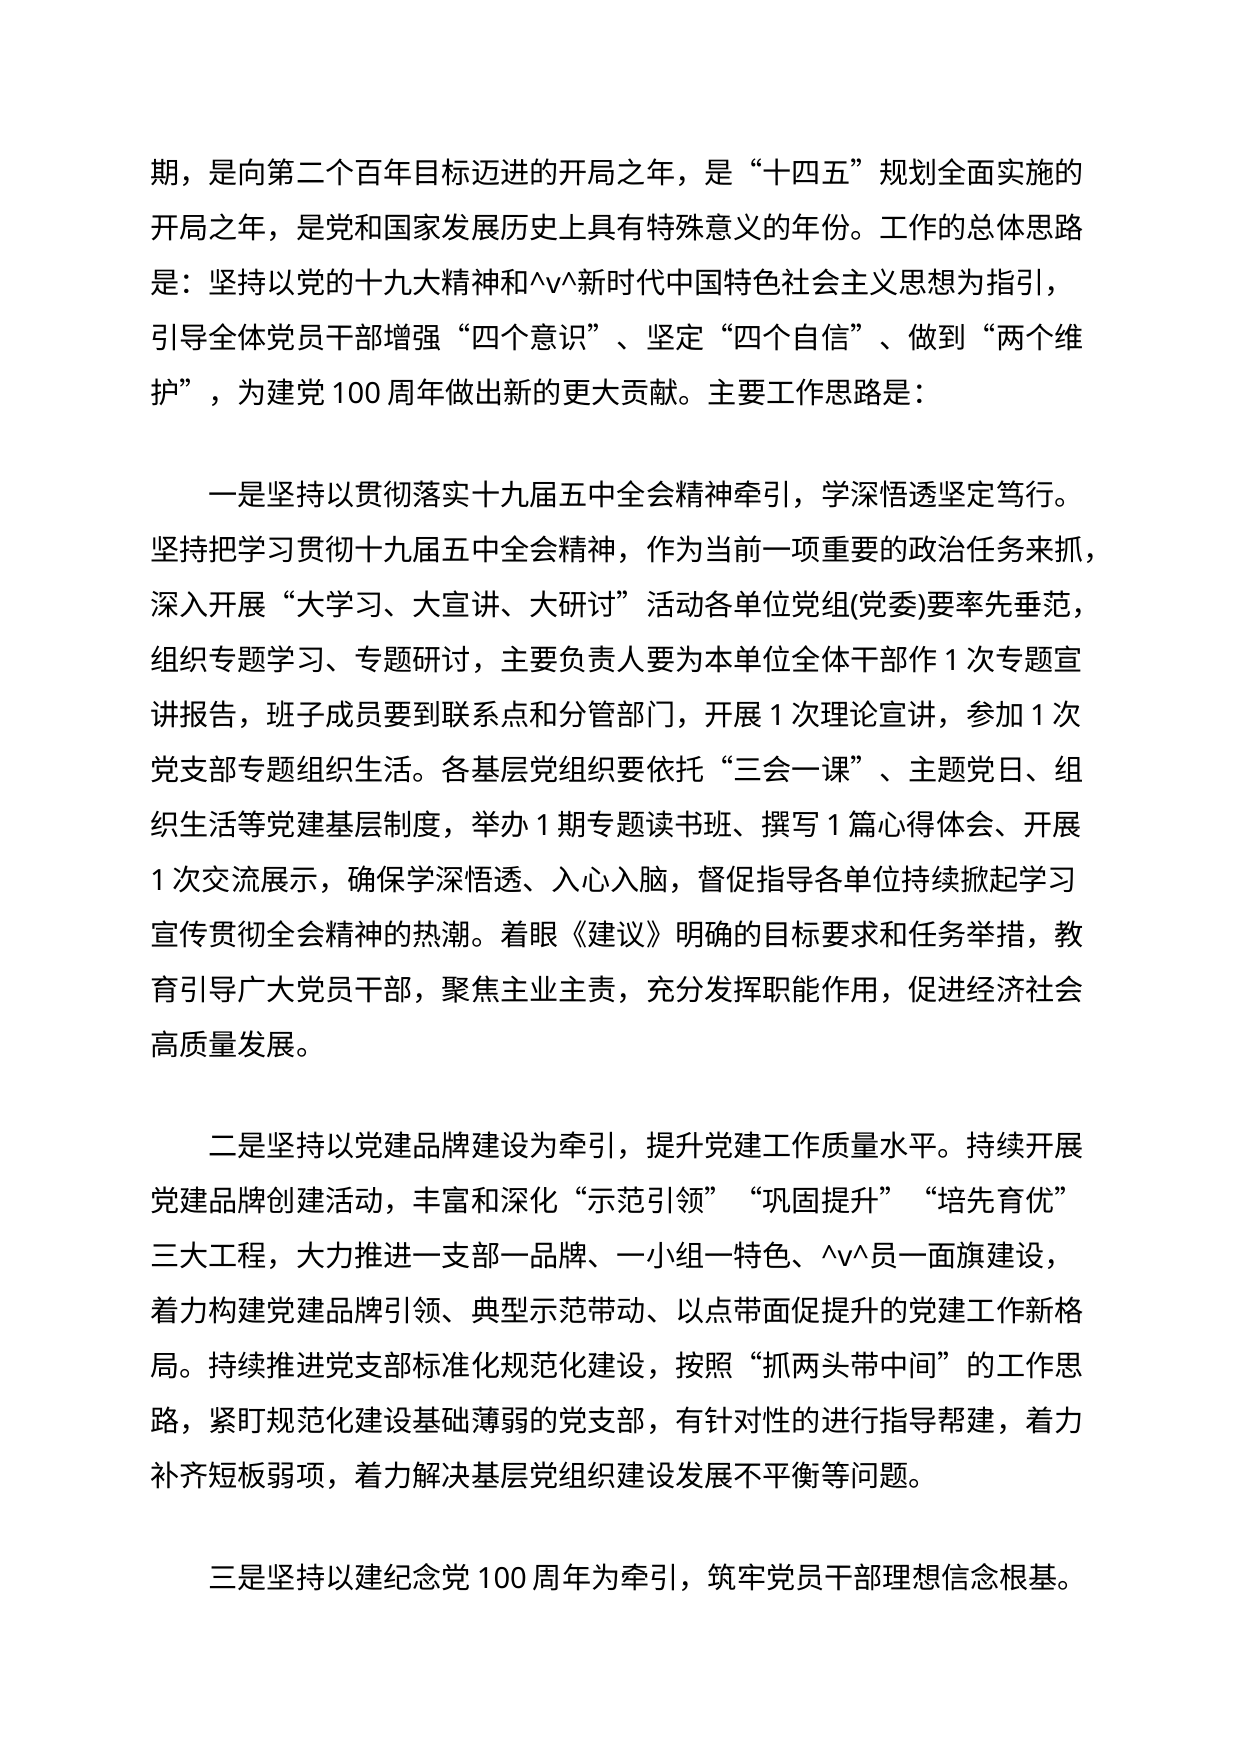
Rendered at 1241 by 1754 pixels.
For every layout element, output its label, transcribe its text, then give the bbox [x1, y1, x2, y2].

text 一是坚持以贯彻落实十九届五中全会精神牵引，学深悟透坚定笃行。坚持把学习贯彻十九届五中全会精神，作为当前一项重要的政治任务来抓，深入开展“大学习、大宣讲、大研讨”活动各单位党组(党委)要率先垂范，组织专题学习、专题研讨，主要负责人要为本单位全体干部作1次专题宣讲报告，班子成员要到联系点和分管部门，开展1次理论宣讲，参加1次党支部专题组织生活。各基层党组织要依托“三会一课”、主题党日、组织生活等党建基层制度，举办1期专题读书班、撰写1篇心得体会、开展1次交流展示，确保学深悟透、入心入脑，督促指导各单位持续掀起学习宣传贯彻全会精神的热潮。着眼《建议》明确的目标要求和任务举措，教育引导广大党员干部，聚焦主业主责，充分发挥职能作用，促进经济社会高质量发展。 [150, 472, 1090, 1063]
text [150, 1554, 1090, 1597]
text 二是坚持以党建品牌建设为牵引，提升党建工作质量水平。持续开展党建品牌创建活动，丰富和深化“示范引领”“巩固提升”“培先育优”三大工程，大力推进一支部一品牌、一小组一特色、^v^员一面旗建设，着力构建党建品牌引领、典型示范带动、以点带面促提升的党建工作新格局。持续推进党支部标准化规范化建设，按照“抓两头带中间”的工作思路，紧盯规范化建设基础薄弱的党支部，有针对性的进行指导帮建，着力补齐短板弱项，着力解决基层党组织建设发展不平衡等问题。 [150, 1123, 1090, 1495]
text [150, 150, 1090, 412]
